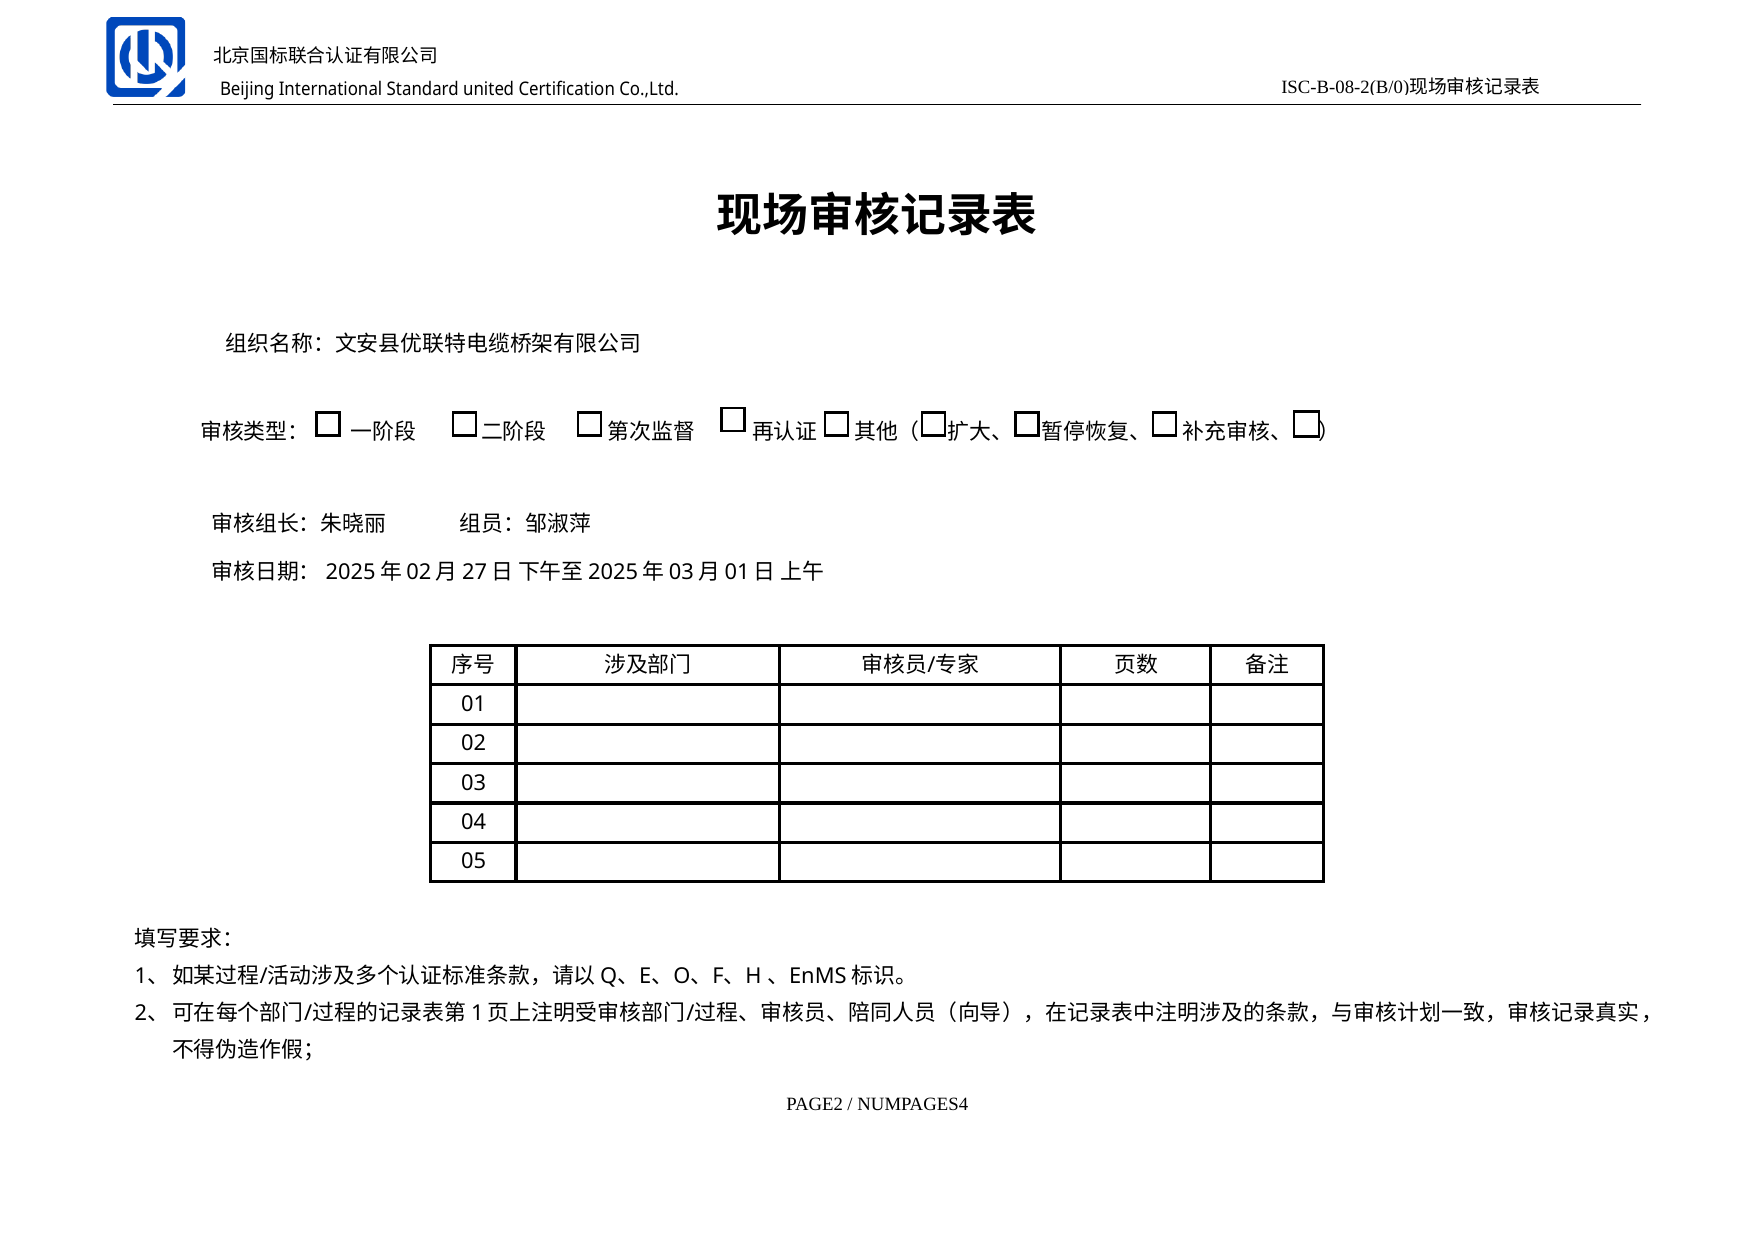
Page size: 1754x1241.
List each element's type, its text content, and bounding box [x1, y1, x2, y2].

table_cell [781, 805, 1059, 841]
table_cell [781, 686, 1059, 723]
text 审核类型： 一阶段 二阶段 第次监督 再认证 其他（扩大、暂停恢复、补充审核、） [112, 399, 1641, 464]
table_cell [1062, 805, 1209, 841]
table_cell [1212, 805, 1322, 841]
table_cell [781, 844, 1059, 880]
table_header 备注 [1212, 647, 1322, 683]
list 如某过程/活动涉及多个认证标准条款，请以Q、E、O、F、H 、EnMS标识。 [134, 957, 1641, 990]
table_cell [1212, 726, 1322, 762]
table_header 页数 [1062, 647, 1209, 683]
table_cell [781, 765, 1059, 801]
table_cell [781, 726, 1059, 762]
table_header 涉及部门 [518, 647, 778, 683]
table_cell [1212, 686, 1322, 723]
table_cell [1062, 686, 1209, 723]
table_cell [518, 844, 778, 880]
table_header 序号 [432, 647, 514, 683]
table_cell [518, 805, 778, 841]
table_cell [518, 726, 778, 762]
text 组织名称：文安县优联特电缆桥架有限公司 [112, 326, 1641, 358]
text 填写要求： [112, 920, 1641, 953]
table_cell [518, 765, 778, 801]
table_cell 04 [432, 805, 514, 841]
table_header 审核员/专家 [781, 647, 1059, 683]
list 可在每个部门/过程的记录表第1页上注明受审核部门/过程、审核员、陪同人员（向导），在记录表中注明涉及的条款，与审核计划一致，审核记录真实，不得伪造作假； [134, 994, 1641, 1064]
text 审核组长：朱晓丽 组员：邹淑萍 [112, 506, 1641, 538]
text 现场审核记录表 [112, 163, 1641, 261]
table_cell [1212, 765, 1322, 801]
table_cell [1212, 844, 1322, 880]
table_cell [1062, 726, 1209, 762]
table_cell 02 [432, 726, 514, 762]
table_cell [1062, 765, 1209, 801]
table_cell 05 [432, 844, 514, 880]
table_cell 03 [432, 765, 514, 801]
table_cell [518, 686, 778, 723]
picture [106, 17, 186, 97]
table_cell [1062, 844, 1209, 880]
text 审核日期： 2025年02月27日 下午至2025年03月01日 上午 [112, 554, 1641, 587]
table_cell 01 [432, 686, 514, 723]
